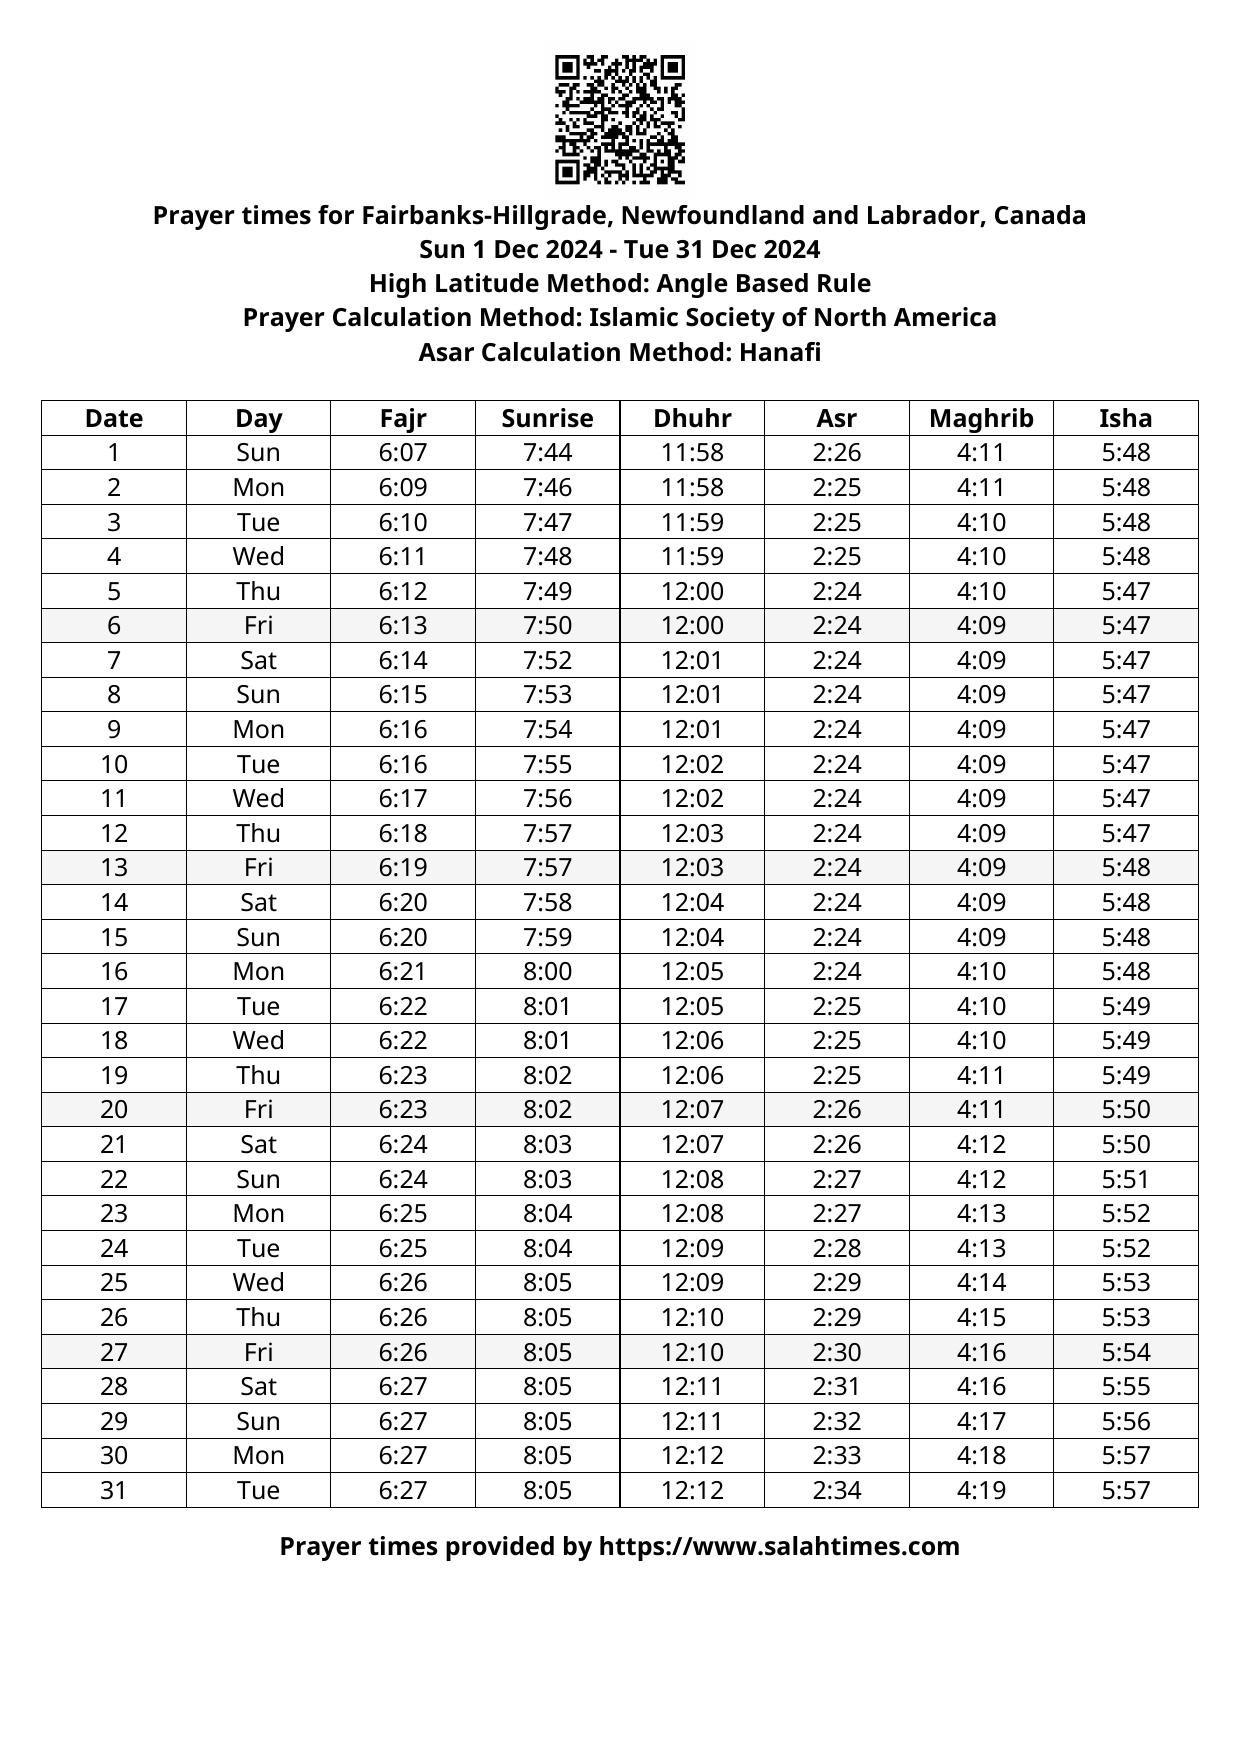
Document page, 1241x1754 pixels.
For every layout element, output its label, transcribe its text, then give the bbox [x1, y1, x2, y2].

table_cell 27 [42, 1335, 186, 1368]
table_cell 12:01 [621, 712, 764, 746]
table_cell 5:57 [1054, 1473, 1198, 1507]
table_cell 7:54 [476, 712, 619, 746]
table_cell 6:23 [331, 1093, 475, 1126]
table_cell 12:12 [621, 1439, 764, 1472]
table_cell 4:13 [910, 1231, 1053, 1264]
table_cell 2:24 [765, 643, 909, 677]
table_cell 5:48 [1054, 954, 1198, 988]
table_cell 12:03 [621, 816, 764, 849]
table_cell 12:00 [621, 609, 764, 642]
table_cell 5:47 [1054, 747, 1198, 780]
table_cell 2:25 [765, 505, 909, 538]
table_cell Tue [187, 989, 330, 1022]
table_cell 8:05 [476, 1335, 619, 1368]
table_cell 20 [42, 1093, 186, 1126]
table_cell 5:48 [1054, 885, 1198, 919]
table_cell 4:09 [910, 643, 1053, 677]
table_cell 5:47 [1054, 712, 1198, 746]
table_cell 6:25 [331, 1196, 475, 1230]
table_cell 4:13 [910, 1196, 1053, 1230]
table_cell 6:09 [331, 470, 475, 504]
table_cell 31 [42, 1473, 186, 1507]
table_cell Mon [187, 470, 330, 504]
table_cell 6:26 [331, 1300, 475, 1334]
table_cell 4:09 [910, 920, 1053, 953]
table_cell 2:29 [765, 1266, 909, 1299]
table_cell 5:50 [1054, 1127, 1198, 1161]
table_cell 5:56 [1054, 1404, 1198, 1437]
text High Latitude Method: Angle Based Rule [42, 266, 1198, 300]
table_cell 12:07 [621, 1093, 764, 1126]
table_cell 6:26 [331, 1266, 475, 1299]
table_header Asr [765, 401, 909, 434]
table_cell 12:12 [621, 1473, 764, 1507]
table_cell 7:47 [476, 505, 619, 538]
table_cell 12:01 [621, 643, 764, 677]
table_cell 29 [42, 1404, 186, 1437]
table_cell 6:24 [331, 1162, 475, 1195]
table_cell 4:10 [910, 1024, 1053, 1057]
table_cell 5 [42, 574, 186, 607]
table_cell 12:07 [621, 1127, 764, 1161]
table_cell 8 [42, 678, 186, 711]
table_cell 6:24 [331, 1127, 475, 1161]
table_cell 2:25 [765, 470, 909, 504]
table_cell 8:01 [476, 1024, 619, 1057]
table_cell 2:24 [765, 954, 909, 988]
table_cell 5:51 [1054, 1162, 1198, 1195]
table_cell 12:06 [621, 1024, 764, 1057]
table_cell Mon [187, 712, 330, 746]
table_cell 2:29 [765, 1300, 909, 1334]
table_cell 5:48 [1054, 851, 1198, 884]
table_cell 6:22 [331, 1024, 475, 1057]
table_cell 8:00 [476, 954, 619, 988]
table_cell 2:34 [765, 1473, 909, 1507]
table_cell 5:53 [1054, 1300, 1198, 1334]
table_cell 12:11 [621, 1404, 764, 1437]
table_cell 21 [42, 1127, 186, 1161]
text Prayer Calculation Method: Islamic Society of North America [42, 300, 1198, 334]
picture [542, 41, 699, 198]
table_cell 2:27 [765, 1196, 909, 1230]
table_cell 4 [42, 539, 186, 573]
table_cell 5:52 [1054, 1231, 1198, 1264]
table_cell 16 [42, 954, 186, 988]
table_cell 18 [42, 1024, 186, 1057]
table_cell 5:53 [1054, 1266, 1198, 1299]
table_cell 4:17 [910, 1404, 1053, 1437]
table_cell 4:10 [910, 954, 1053, 988]
table_cell 2:24 [765, 678, 909, 711]
table_cell 1 [42, 436, 186, 469]
table_cell 12:10 [621, 1335, 764, 1368]
table_cell Mon [187, 1439, 330, 1472]
table_cell Wed [187, 1024, 330, 1057]
table_cell 2:28 [765, 1231, 909, 1264]
table_cell 8:05 [476, 1300, 619, 1334]
table_cell 6 [42, 609, 186, 642]
table_cell Fri [187, 1335, 330, 1368]
table_cell 6:10 [331, 505, 475, 538]
table_cell 2:26 [765, 436, 909, 469]
table_cell 11 [42, 781, 186, 815]
table_cell 6:17 [331, 781, 475, 815]
table_cell 8:03 [476, 1162, 619, 1195]
table_cell 6:14 [331, 643, 475, 677]
table_cell 7:53 [476, 678, 619, 711]
table_cell Sat [187, 1127, 330, 1161]
table_cell 7:56 [476, 781, 619, 815]
table_cell 6:27 [331, 1439, 475, 1472]
table_cell 2:24 [765, 920, 909, 953]
table_cell 6:25 [331, 1231, 475, 1264]
table_cell 2:24 [765, 609, 909, 642]
table_cell 23 [42, 1196, 186, 1230]
table_cell 7:50 [476, 609, 619, 642]
table_cell 3 [42, 505, 186, 538]
text Prayer times for Fairbanks-Hillgrade, Newfoundland and Labrador, Canada [42, 198, 1198, 232]
table_cell 12:06 [621, 1058, 764, 1092]
table_cell 4:09 [910, 816, 1053, 849]
table_cell 4:09 [910, 747, 1053, 780]
table_cell 12:05 [621, 954, 764, 988]
table_cell 12:08 [621, 1196, 764, 1230]
table_cell 25 [42, 1266, 186, 1299]
table_cell 8:04 [476, 1231, 619, 1264]
table_cell 7:52 [476, 643, 619, 677]
table_header Fajr [331, 401, 475, 434]
table_cell 6:16 [331, 712, 475, 746]
table_cell 7:49 [476, 574, 619, 607]
table_cell 8:05 [476, 1266, 619, 1299]
table_cell Fri [187, 1093, 330, 1126]
table_cell 5:48 [1054, 505, 1198, 538]
table_cell 4:09 [910, 712, 1053, 746]
text Prayer times provided by https://www.salahtimes.com [42, 1528, 1198, 1563]
table_cell 5:48 [1054, 920, 1198, 953]
table_cell 8:05 [476, 1369, 619, 1403]
table_cell 5:47 [1054, 678, 1198, 711]
text Sun 1 Dec 2024 - Tue 31 Dec 2024 [42, 232, 1198, 266]
table_cell 12:05 [621, 989, 764, 1022]
table_cell 2:33 [765, 1439, 909, 1472]
table_cell Wed [187, 781, 330, 815]
table_cell 12:08 [621, 1162, 764, 1195]
table_cell 7:48 [476, 539, 619, 573]
table_cell 6:22 [331, 989, 475, 1022]
table_cell 5:49 [1054, 1024, 1198, 1057]
table_cell 24 [42, 1231, 186, 1264]
table_cell 5:48 [1054, 470, 1198, 504]
table_cell 2:30 [765, 1335, 909, 1368]
table_cell 4:11 [910, 436, 1053, 469]
table_cell 2 [42, 470, 186, 504]
table_cell 2:24 [765, 712, 909, 746]
table_cell 11:58 [621, 470, 764, 504]
table_cell 12:01 [621, 678, 764, 711]
table_cell 7:57 [476, 816, 619, 849]
table_cell 6:18 [331, 816, 475, 849]
table_cell 30 [42, 1439, 186, 1472]
table_cell 6:26 [331, 1335, 475, 1368]
table_cell 12:02 [621, 781, 764, 815]
table_cell 13 [42, 851, 186, 884]
table_cell Fri [187, 609, 330, 642]
table_cell 5:55 [1054, 1369, 1198, 1403]
table_cell 12:04 [621, 885, 764, 919]
table_cell 6:13 [331, 609, 475, 642]
table_cell 28 [42, 1369, 186, 1403]
table_cell 5:57 [1054, 1439, 1198, 1472]
table_cell 4:09 [910, 781, 1053, 815]
table_cell 8:04 [476, 1196, 619, 1230]
table_cell Tue [187, 505, 330, 538]
table_cell 4:09 [910, 678, 1053, 711]
table_cell 6:11 [331, 539, 475, 573]
table_cell 4:09 [910, 609, 1053, 642]
table_cell 4:16 [910, 1335, 1053, 1368]
table_cell 5:47 [1054, 781, 1198, 815]
table_cell 2:24 [765, 851, 909, 884]
table_cell 8:02 [476, 1093, 619, 1126]
table_cell Sun [187, 678, 330, 711]
table_cell 11:59 [621, 539, 764, 573]
table_cell 4:10 [910, 574, 1053, 607]
table_cell 6:16 [331, 747, 475, 780]
table_cell 4:15 [910, 1300, 1053, 1334]
table_cell 4:18 [910, 1439, 1053, 1472]
text Asar Calculation Method: Hanafi [42, 334, 1198, 368]
table_cell 2:25 [765, 539, 909, 573]
table_cell 4:10 [910, 539, 1053, 573]
table_cell 6:07 [331, 436, 475, 469]
table_cell 5:49 [1054, 989, 1198, 1022]
table_cell 6:23 [331, 1058, 475, 1092]
table_cell 6:27 [331, 1369, 475, 1403]
table_cell 7:59 [476, 920, 619, 953]
table_cell 4:16 [910, 1369, 1053, 1403]
table_cell 2:24 [765, 816, 909, 849]
table_cell 12:00 [621, 574, 764, 607]
table_header Isha [1054, 401, 1198, 434]
table_cell Tue [187, 747, 330, 780]
table_cell 12:09 [621, 1231, 764, 1264]
table_cell Tue [187, 1231, 330, 1264]
table_cell 6:27 [331, 1473, 475, 1507]
table_cell 7:57 [476, 851, 619, 884]
table_cell 8:05 [476, 1404, 619, 1437]
table_cell 2:31 [765, 1369, 909, 1403]
table_cell 7:58 [476, 885, 619, 919]
table_cell 12:09 [621, 1266, 764, 1299]
table_cell 4:14 [910, 1266, 1053, 1299]
table_cell Fri [187, 851, 330, 884]
table_cell 22 [42, 1162, 186, 1195]
table_cell 2:25 [765, 1058, 909, 1092]
table_cell 19 [42, 1058, 186, 1092]
table_cell 6:15 [331, 678, 475, 711]
table_cell 12:03 [621, 851, 764, 884]
table_cell Tue [187, 1473, 330, 1507]
table_cell 2:32 [765, 1404, 909, 1437]
table_header Sunrise [476, 401, 619, 434]
table_cell Sun [187, 1162, 330, 1195]
table_cell 26 [42, 1300, 186, 1334]
table_cell 5:47 [1054, 643, 1198, 677]
table_cell 12:02 [621, 747, 764, 780]
table_cell Sat [187, 1369, 330, 1403]
table_cell 2:26 [765, 1093, 909, 1126]
table_cell 5:52 [1054, 1196, 1198, 1230]
table_cell 8:01 [476, 989, 619, 1022]
table_cell 2:24 [765, 885, 909, 919]
table_cell 2:24 [765, 747, 909, 780]
table_cell 8:02 [476, 1058, 619, 1092]
table_cell 4:10 [910, 989, 1053, 1022]
table_cell 6:20 [331, 920, 475, 953]
table_cell 12:10 [621, 1300, 764, 1334]
table_cell 4:11 [910, 1058, 1053, 1092]
table_cell 2:27 [765, 1162, 909, 1195]
table_cell 6:12 [331, 574, 475, 607]
table_cell 4:12 [910, 1162, 1053, 1195]
table_header Day [187, 401, 330, 434]
table_cell 2:24 [765, 781, 909, 815]
table_cell 5:47 [1054, 609, 1198, 642]
table_header Maghrib [910, 401, 1053, 434]
table_cell 2:26 [765, 1127, 909, 1161]
table_cell 4:11 [910, 470, 1053, 504]
table_cell 5:48 [1054, 539, 1198, 573]
table_cell 4:11 [910, 1093, 1053, 1126]
table_cell Sun [187, 436, 330, 469]
table_cell 8:03 [476, 1127, 619, 1161]
table_cell 11:59 [621, 505, 764, 538]
table_cell 7 [42, 643, 186, 677]
table_cell 5:48 [1054, 436, 1198, 469]
table_cell 5:47 [1054, 574, 1198, 607]
table_cell 6:27 [331, 1404, 475, 1437]
table_cell 4:09 [910, 885, 1053, 919]
table_cell 15 [42, 920, 186, 953]
table_cell 14 [42, 885, 186, 919]
table_cell Sun [187, 1404, 330, 1437]
table_cell 12:04 [621, 920, 764, 953]
table_cell 8:05 [476, 1473, 619, 1507]
table_cell 10 [42, 747, 186, 780]
table_cell 4:19 [910, 1473, 1053, 1507]
table_cell 2:25 [765, 1024, 909, 1057]
table_cell Mon [187, 954, 330, 988]
table_cell 2:24 [765, 574, 909, 607]
table_cell 4:10 [910, 505, 1053, 538]
table_cell 6:20 [331, 885, 475, 919]
table_cell Sat [187, 885, 330, 919]
table_cell Sun [187, 920, 330, 953]
table_cell Thu [187, 1058, 330, 1092]
table_cell Thu [187, 1300, 330, 1334]
table_cell 6:21 [331, 954, 475, 988]
table_cell Mon [187, 1196, 330, 1230]
table_header Dhuhr [621, 401, 764, 434]
table_cell Sat [187, 643, 330, 677]
table_cell 6:19 [331, 851, 475, 884]
table_cell 4:09 [910, 851, 1053, 884]
table_cell 7:44 [476, 436, 619, 469]
table_cell 8:05 [476, 1439, 619, 1472]
table_cell 9 [42, 712, 186, 746]
table_cell 5:54 [1054, 1335, 1198, 1368]
table_cell 5:50 [1054, 1093, 1198, 1126]
table_cell Wed [187, 539, 330, 573]
table_cell 2:25 [765, 989, 909, 1022]
table_cell Thu [187, 816, 330, 849]
table_cell 17 [42, 989, 186, 1022]
table_cell 12 [42, 816, 186, 849]
table_cell 5:47 [1054, 816, 1198, 849]
table_cell 4:12 [910, 1127, 1053, 1161]
table_cell 7:55 [476, 747, 619, 780]
table_cell 11:58 [621, 436, 764, 469]
table_cell 5:49 [1054, 1058, 1198, 1092]
table_header Date [42, 401, 186, 434]
table_cell 12:11 [621, 1369, 764, 1403]
table_cell Wed [187, 1266, 330, 1299]
table_cell Thu [187, 574, 330, 607]
table_cell 7:46 [476, 470, 619, 504]
